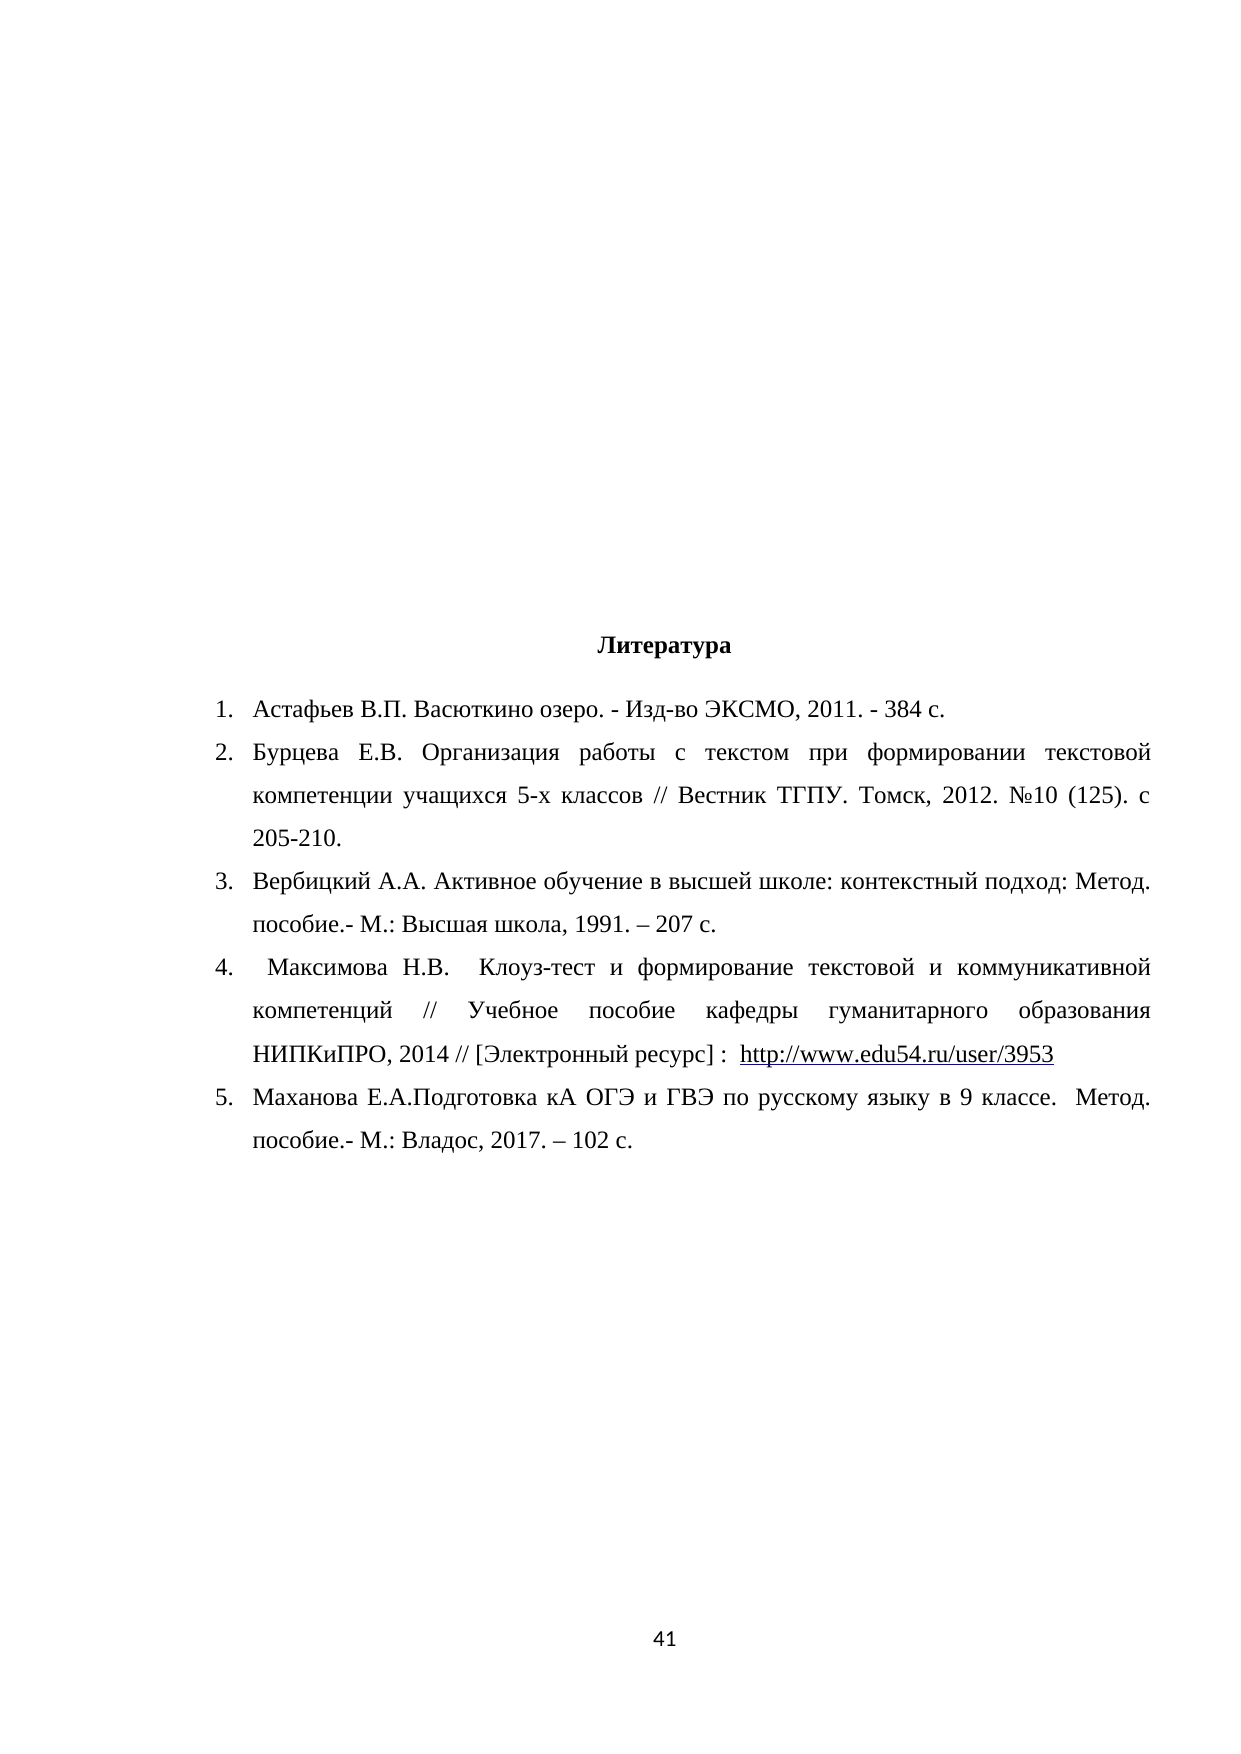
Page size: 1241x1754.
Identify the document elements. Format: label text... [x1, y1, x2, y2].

list Вербицкий А.А. Активное обучение в высшей школе: контекстный подход: Метод. пособие.- М.: Высшая школа, 1991. – 207 с. [215, 866, 1152, 938]
list Маханова Е.А.Подготовка кА ОГЭ и ГВЭ по русскому языку в 9 классе. Метод. пособие.- М.: Владос, 2017. – 102 с. [215, 1082, 1152, 1154]
text Литература [177, 630, 1152, 658]
list Астафьев В.П. Васюткино озеро. - Изд-во ЭКСМО, 2011. - 384 с. [215, 694, 1152, 722]
list Бурцева Е.В. Организация работы с текстом при формировании текстовой компетенции учащихся 5-х классов // Вестник ТГПУ. Томск, 2012. №10 (125). с 205-210. [215, 737, 1152, 852]
list Максимова Н.В. Клоуз-тест и формирование текстовой и коммуникативной компетенций // Учебное пособие кафедры гуманитарного образования НИПКиПРО, 2014 // [Электронный ресурс] : http://www.edu54.ru/user/3953 [215, 952, 1152, 1067]
